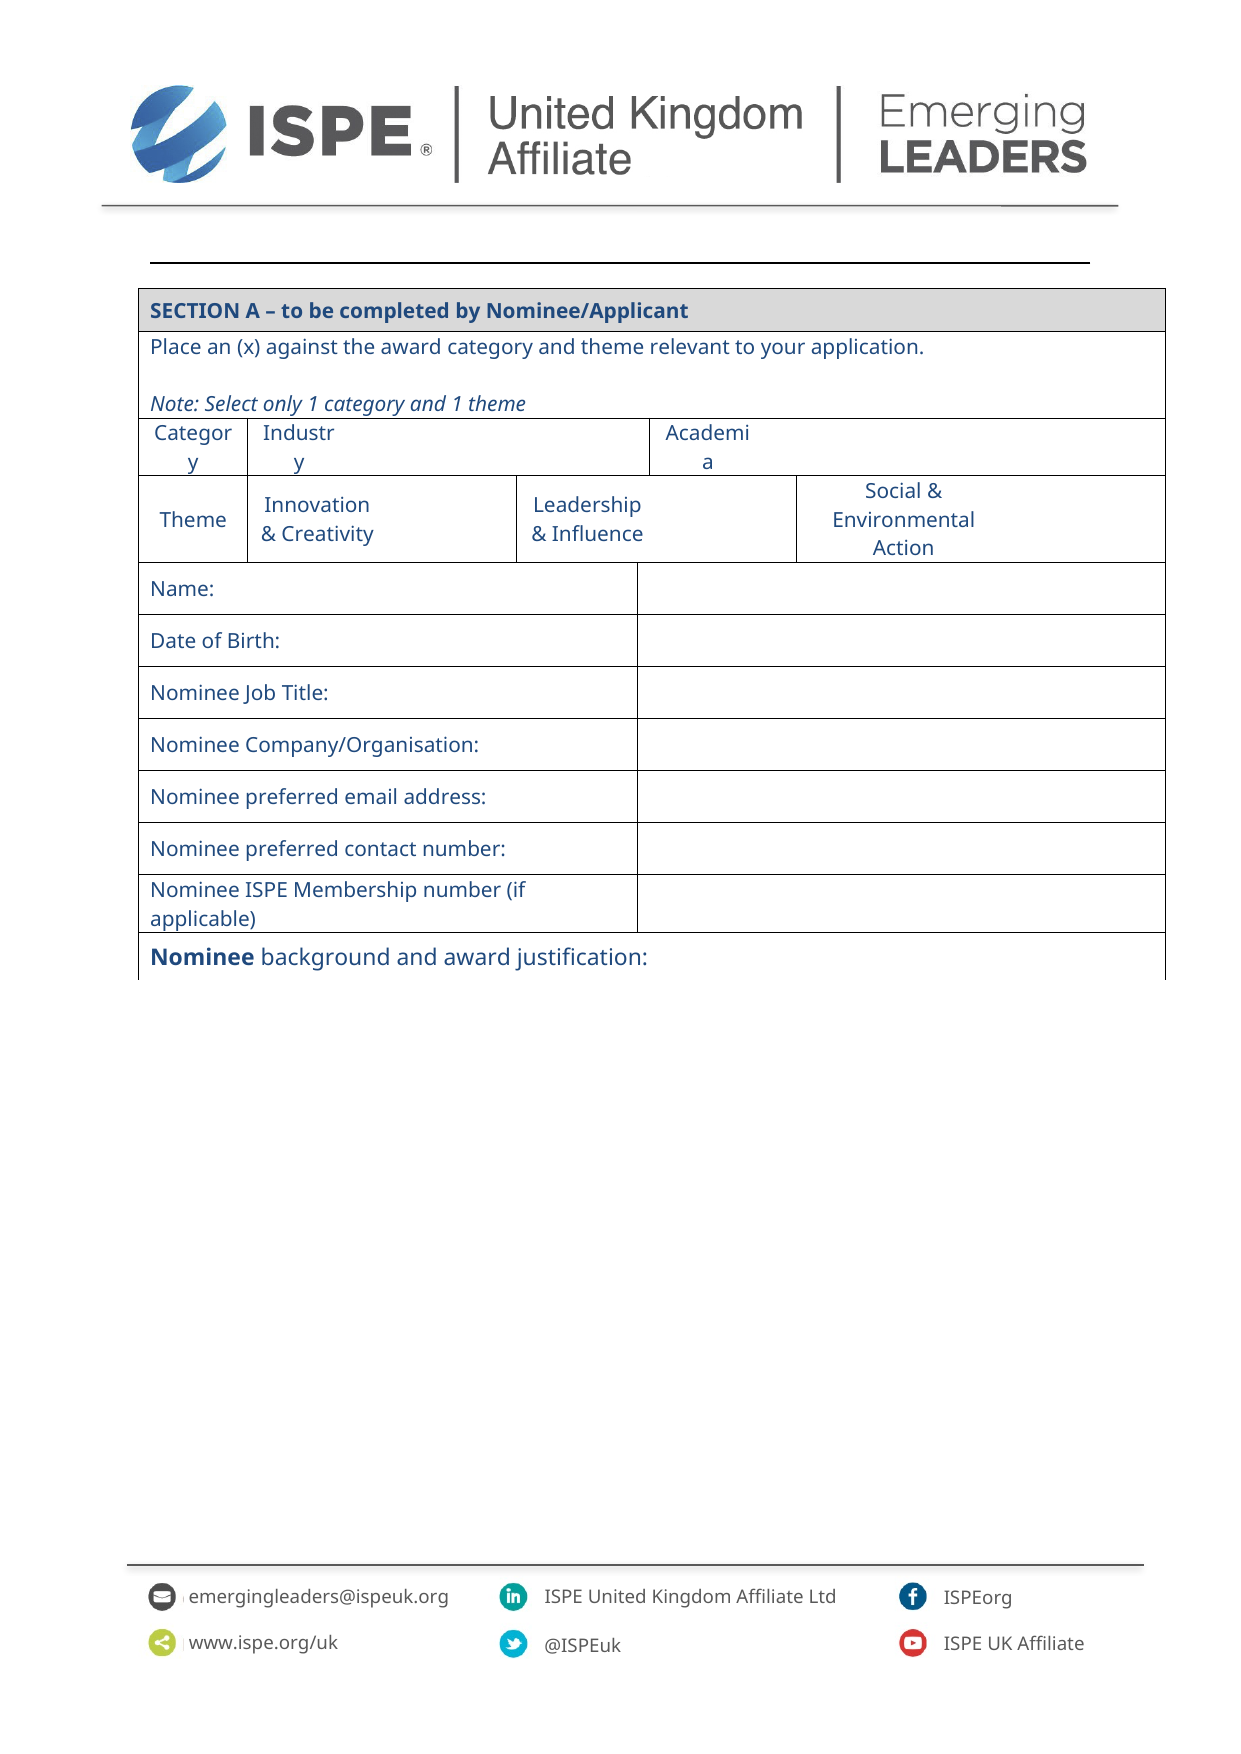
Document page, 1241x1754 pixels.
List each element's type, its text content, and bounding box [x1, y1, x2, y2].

table_cell Leadership & Influence [517, 476, 658, 562]
picture [880, 1566, 936, 1679]
table_cell [638, 771, 1165, 822]
table_cell Name: [139, 563, 637, 614]
table_cell [638, 563, 1165, 614]
table_cell [1011, 476, 1165, 562]
table_cell Nominee ISPE Membership number (if applicable) [139, 875, 637, 932]
table_cell Nominee Company/Organisation: [139, 719, 637, 770]
table_cell Date of Birth: [139, 615, 637, 666]
table_cell [658, 476, 796, 562]
table_cell [766, 419, 1165, 475]
table_cell Nominee Job Title: [139, 667, 637, 718]
table_cell Social & Environmental Action [797, 476, 1011, 562]
picture [129, 1571, 184, 1683]
table_cell Innovation & Creativity [248, 476, 387, 562]
table_cell [387, 476, 516, 562]
table_cell Nominee preferred email address: [139, 771, 637, 822]
table_cell [638, 823, 1165, 874]
picture [130, 85, 1163, 183]
table_cell Nominee background and award justification: [139, 933, 1165, 980]
picture [456, 1566, 532, 1679]
table_header SECTION A – to be completed by Nominee/Applicant [139, 289, 1165, 331]
table_cell [638, 875, 1165, 932]
table_cell Nominee preferred contact number: [139, 823, 637, 874]
table_cell [350, 419, 649, 475]
table_cell Industry [248, 419, 350, 475]
table_cell Place an (x) against the award category and theme relevant to your application. Note: Select only 1 category and 1 theme [139, 332, 1165, 417]
table_cell [638, 667, 1165, 718]
table_cell [638, 615, 1165, 666]
table_cell Category [139, 419, 247, 475]
table_cell Theme [139, 476, 247, 562]
table_cell [638, 719, 1165, 770]
table_cell Academia [650, 419, 766, 475]
